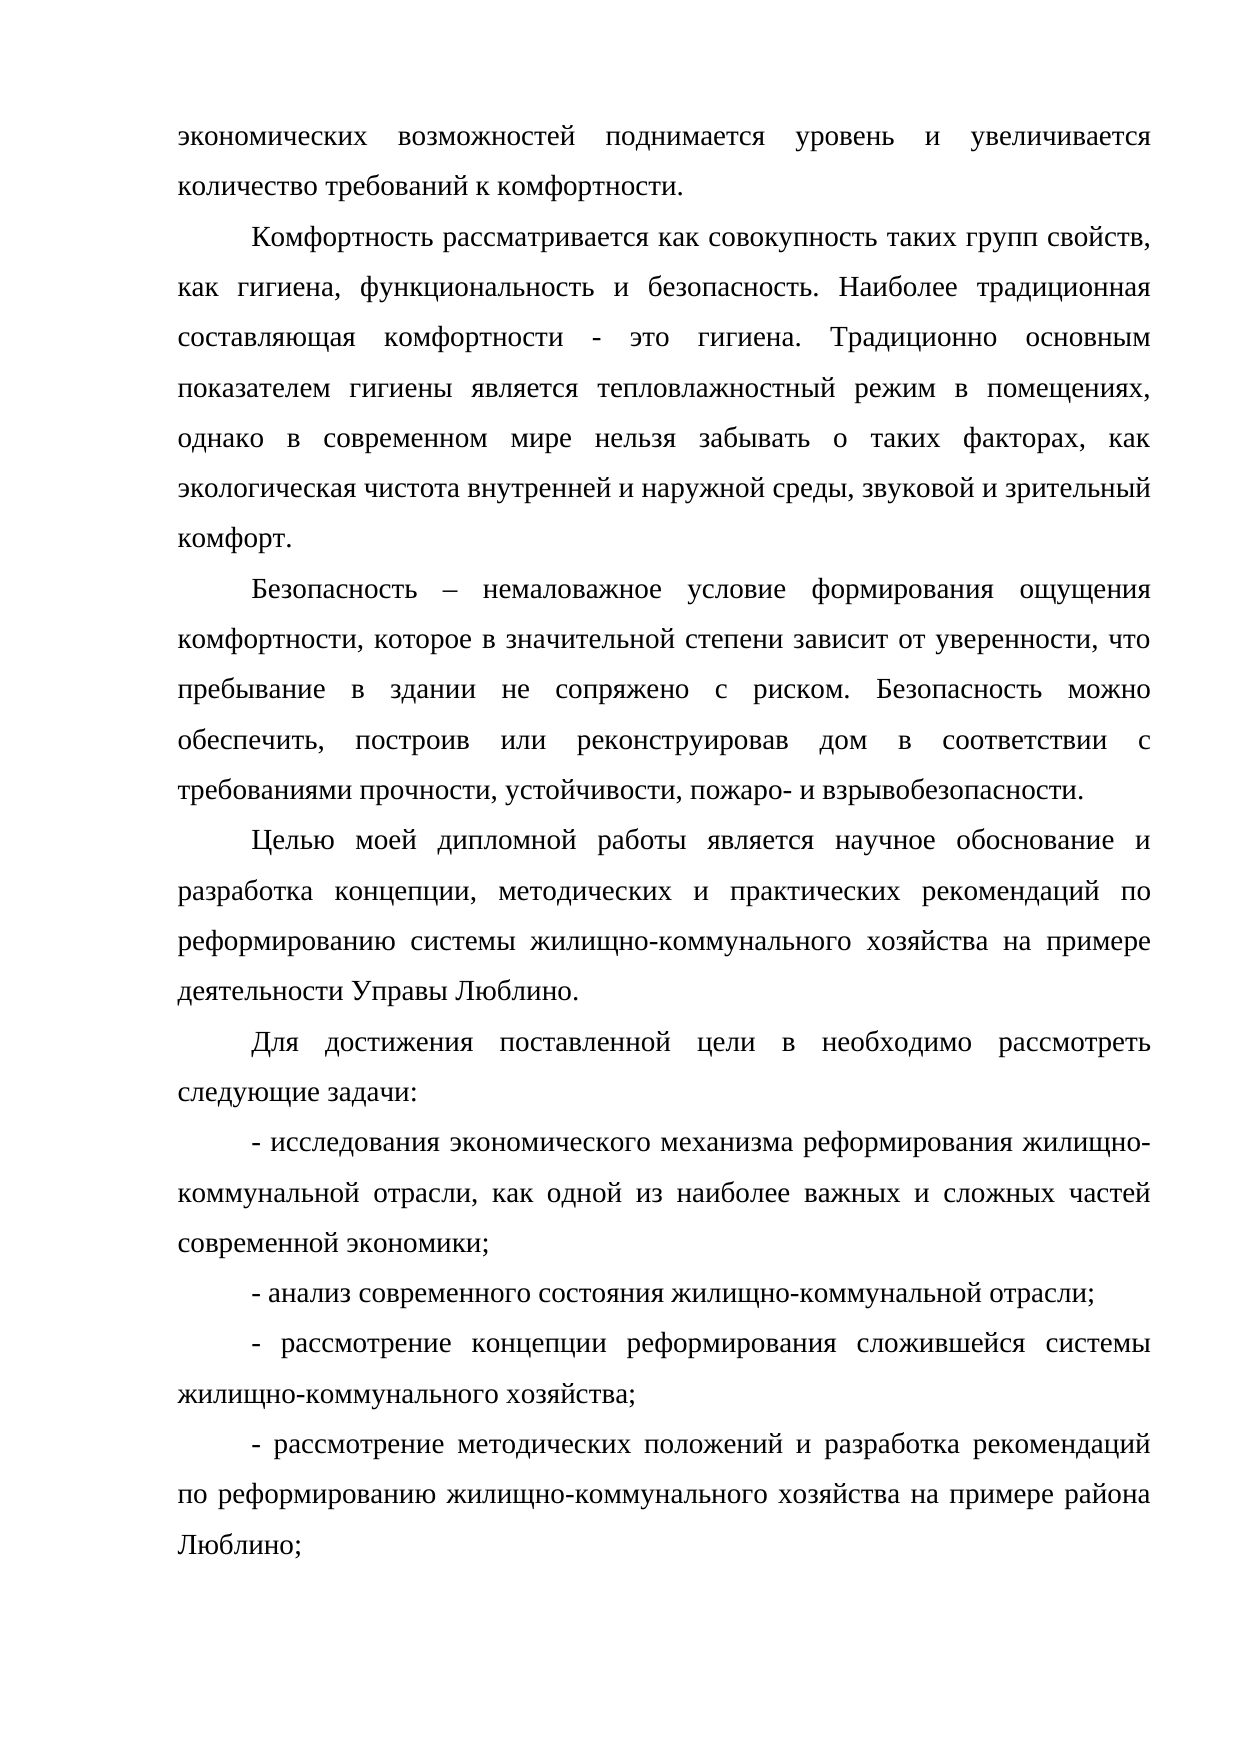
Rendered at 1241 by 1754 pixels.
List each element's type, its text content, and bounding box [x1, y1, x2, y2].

text Целью моей дипломной работы является научное обоснование и разработка концепции, методических и практических рекомендаций по реформированию системы жилищно-коммунального хозяйства на примере деятельности Управы Люблино. [177, 822, 1152, 1007]
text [177, 118, 1152, 202]
text - рассмотрение концепции реформирования сложившейся системы жилищно-коммунального хозяйства; [177, 1326, 1152, 1409]
text Для достижения поставленной цели в необходимо рассмотреть следующие задачи: [177, 1024, 1152, 1108]
text - анализ современного состояния жилищно-коммунальной отрасли; [177, 1275, 1152, 1309]
text Безопасность – немаловажное условие формирования ощущения комфортности, которое в значительной степени зависит от уверенности, что пребывание в здании не сопряжено с риском. Безопасность можно обеспечить, построив или реконструировав дом в соответствии с требованиями прочности, устойчивости, пожаро- и взрывобезопасности. [177, 571, 1152, 806]
text - исследования экономического механизма реформирования жилищно-коммунальной отрасли, как одной из наиболее важных и сложных частей современной экономики; [177, 1124, 1152, 1258]
text - рассмотрение методических положений и разработка рекомендаций по реформированию жилищно-коммунального хозяйства на примере района Люблино; [177, 1426, 1152, 1560]
text Комфортность рассматривается как совокупность таких групп свойств, как гигиена, функциональность и безопасность. Наиболее традиционная составляющая комфортности - это гигиена. Традиционно основным показателем гигиены является тепловлажностный режим в помещениях, однако в современном мире нельзя забывать о таких факторах, как экологическая чистота внутренней и наружной среды, звуковой и зрительный комфорт. [177, 219, 1152, 554]
